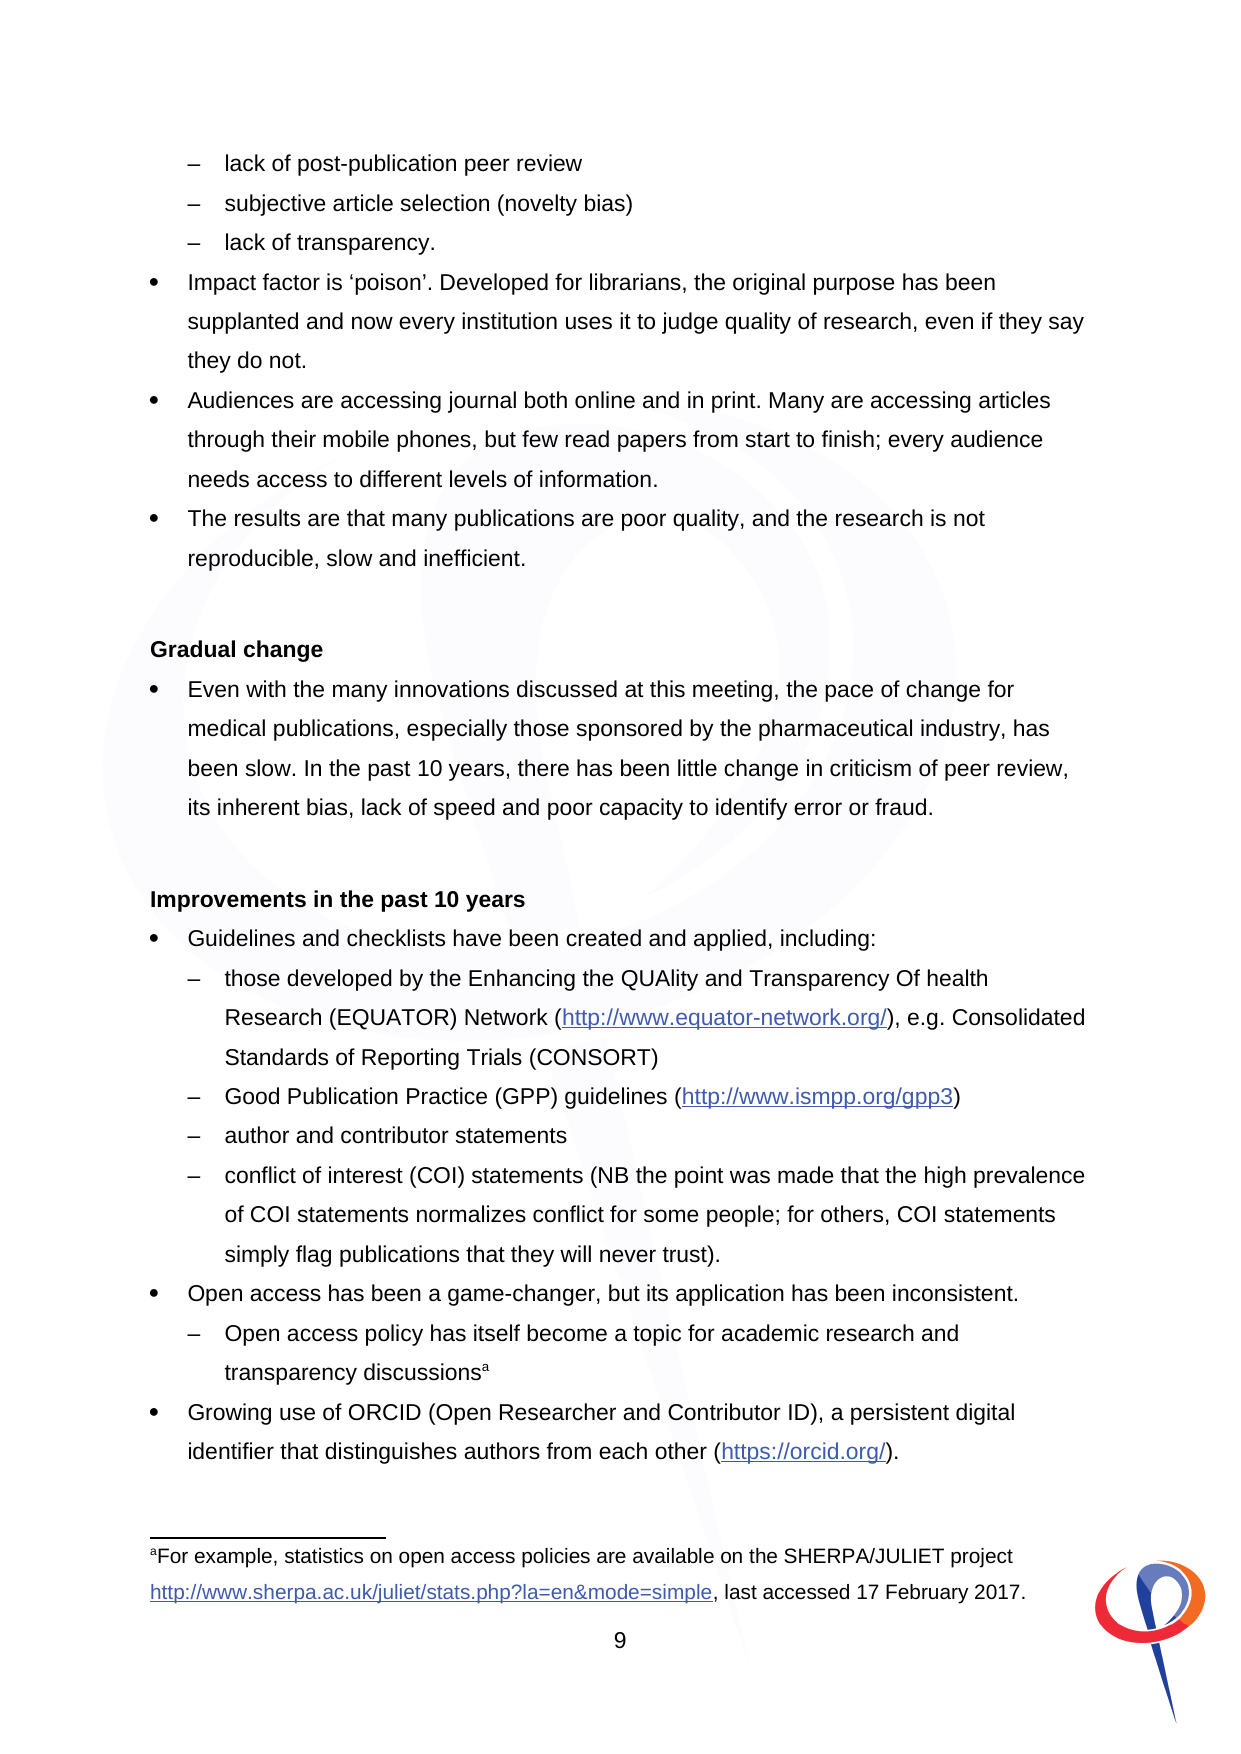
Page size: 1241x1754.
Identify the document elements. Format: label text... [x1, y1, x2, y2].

list Open access policy has itself become a topic for academic research and transparency discussions [187, 1320, 1090, 1386]
subtitle Gradual change [150, 636, 1090, 663]
list Audiences are accessing journal both online and in print. Many are accessing articles through their mobile phones, but few read papers from start to finish; every audience needs access to different levels of information. [150, 387, 1090, 492]
list lack of transparency. [187, 229, 1090, 255]
subtitle Improvements in the past 10 years [150, 886, 1090, 912]
list those developed by the Enhancing the QUAlity and Transparency Of health Research (EQUATOR) Network (http://www.equator-network.org/), e.g. Consolidated Standards of Reporting Trials (CONSORT) [187, 964, 1090, 1070]
list author and contributor statements [187, 1122, 1090, 1149]
list Even with the many innovations discussed at this meeting, the pace of change for medical publications, especially those sponsored by the pharmaceutical industry, has been slow. In the past 10 years, there has been little change in criticism of peer review, its inherent bias, lack of speed and poor capacity to identify error or fraud. [150, 676, 1090, 821]
list lack of post-publication peer review [187, 150, 1090, 176]
picture [25, 25, 1241, 1752]
list conflict of interest (COI) statements (NB the point was made that the high prevalence of COI statements normalizes conflict for some people; for others, COI statements simply flag publications that they will never trust). [187, 1162, 1090, 1267]
list Impact factor is ‘poison’. Developed for librarians, the original purpose has been supplanted and now every institution uses it to judge quality of research, even if they say they do not. [150, 268, 1090, 374]
list subjective article selection (novelty bias) [187, 189, 1090, 216]
list Guidelines and checklists have been created and applied, including: [150, 925, 1090, 951]
list Good Publication Practice (GPP) guidelines (http://www.ismpp.org/gpp3) [187, 1083, 1090, 1109]
list The results are that many publications are poor quality, and the research is not reproducible, slow and inefficient. [150, 505, 1090, 571]
list Open access has been a game-changer, but its application has been inconsistent. [150, 1280, 1090, 1307]
list Growing use of ORCID (Open Researcher and Contributor ID), a persistent digital identifier that distinguishes authors from each other (https://orcid.org/). [150, 1399, 1090, 1465]
